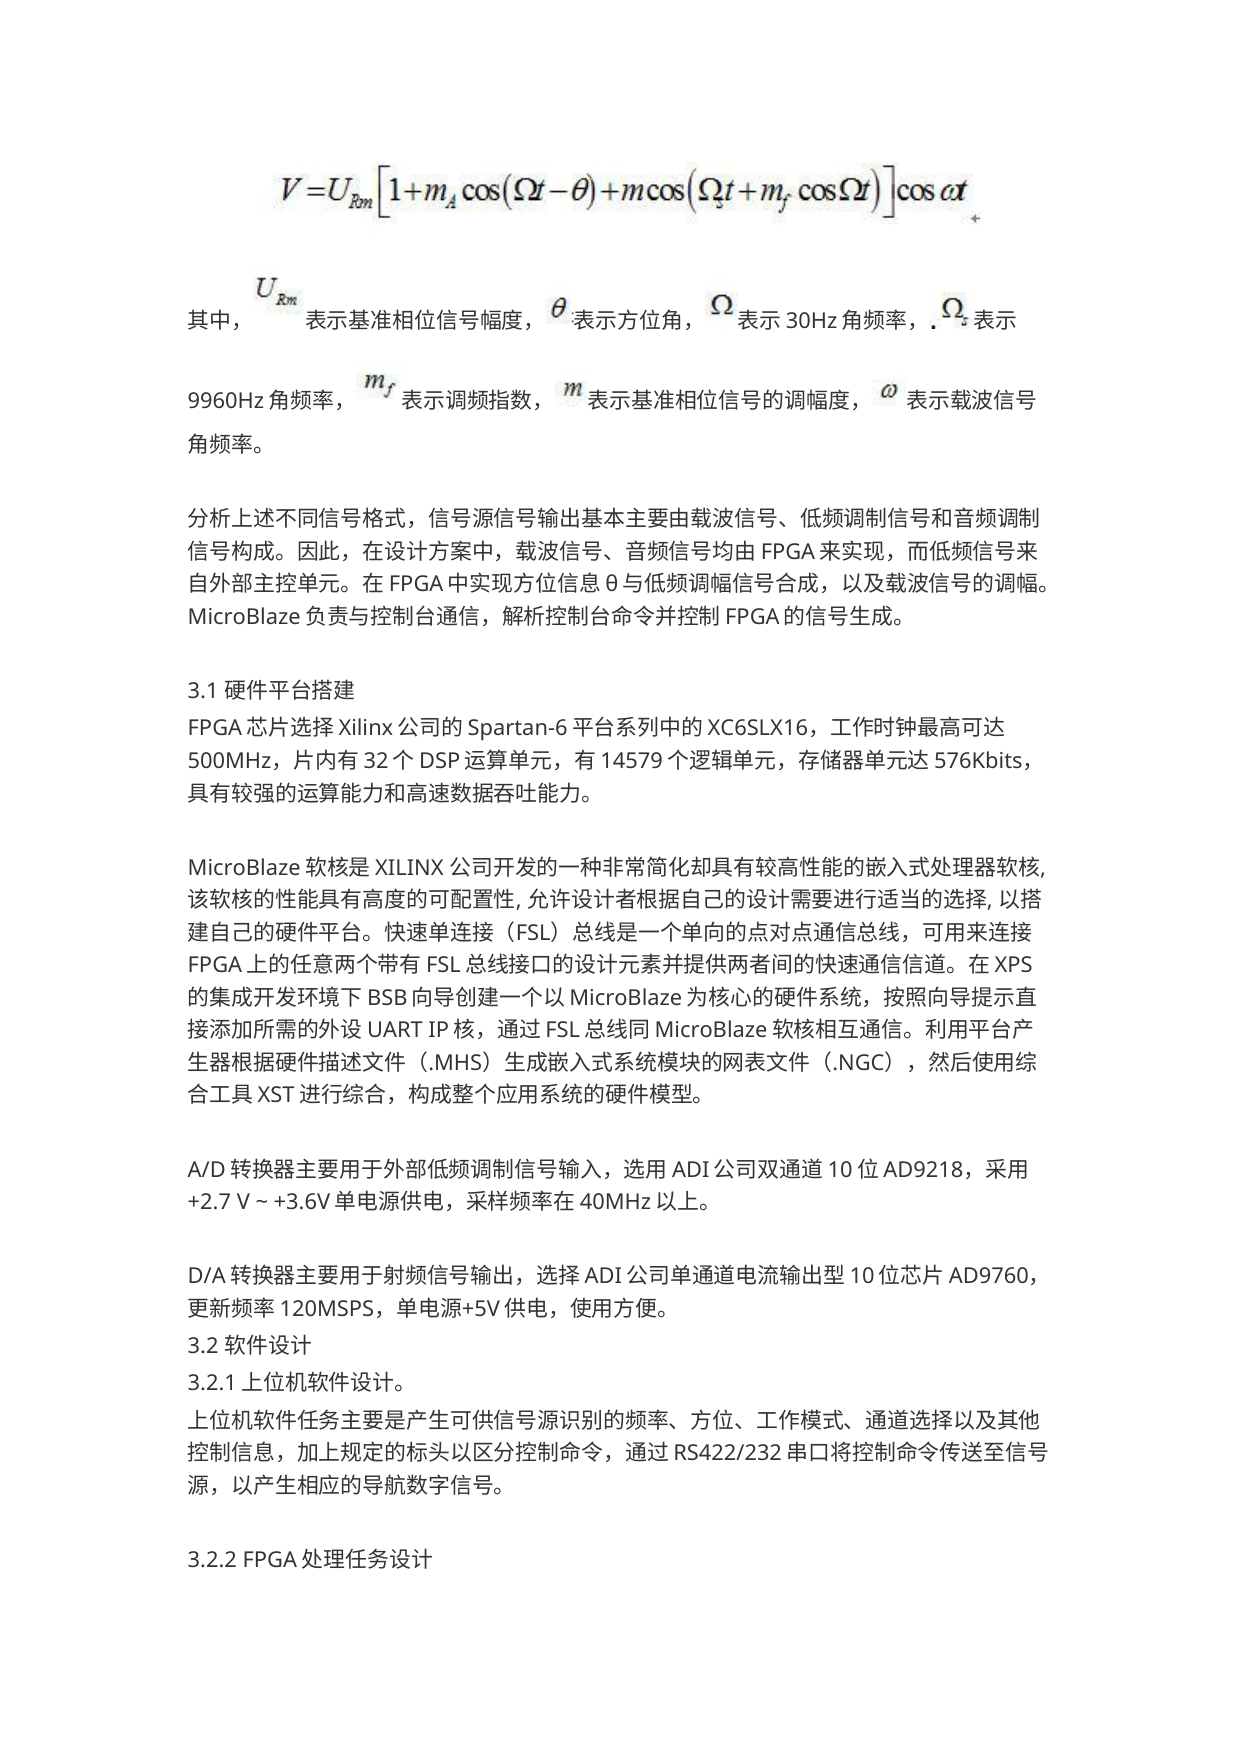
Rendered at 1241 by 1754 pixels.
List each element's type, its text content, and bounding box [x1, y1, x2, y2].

picture [356, 361, 402, 409]
picture [554, 369, 588, 409]
picture [260, 162, 981, 237]
picture [871, 367, 906, 409]
text 3.2 软件设计 [187, 1328, 1053, 1360]
text 3.1 硬件平台搭建 [187, 673, 1053, 705]
text FPGA芯片选择Xilinx公司的Spartan-6平台系列中的XC6SLX16，工作时钟最高可达500MHz，片内有32个DSP运算单元，有14579个逻辑单元，存储器单元达576Kbits，具有较强的运算能力和高速数据吞吐能力。 [187, 710, 1053, 808]
text 上位机软件任务主要是产生可供信号源识别的频率、方位、工作模式、通道选择以及其他控制信息，加上规定的标头以区分控制命令，通过RS422/232串口将控制命令传送至信号源，以产生相应的导航数字信号。 [187, 1402, 1053, 1500]
picture [704, 279, 738, 329]
text D/A转换器主要用于射频信号输出，选择ADI公司单通道电流输出型10位芯片AD9760，更新频率120MSPS，单电源+5V供电，使用方便。 [187, 1258, 1053, 1323]
text A/D转换器主要用于外部低频调制信号输入，选用ADI公司双通道10位AD9218，采用+2.7 V ~ +3.6V单电源供电，采样频率在40MHz以上。 [187, 1151, 1053, 1216]
text MicroBlaze软核是XILINX 公司开发的一种非常简化却具有较高性能的嵌入式处理器软核, 该软核的性能具有高度的可配置性, 允许设计者根据自己的设计需要进行适当的选择, 以搭建自己的硬件平台。快速单连接（FSL）总线是一个单向的点对点通信总线，可用来连接FPGA上的任意两个带有FSL总线接口的设计元素并提供两者间的快速通信信道。在XPS的集成开发环境下BSB向导创建一个以MicroBlaze为核心的硬件系统，按照向导提示直接添加所需的外设UART IP核，通过FSL总线同MicroBlaze软核相互通信。利用平台产生器根据硬件描述文件（.MHS）生成嵌入式系统模块的网表文件（.NGC），然后使用综合工具XST进行综合，构成整个应用系统的硬件模型。 [187, 849, 1053, 1109]
text 分析上述不同信号格式，信号源信号输出基本主要由载波信号、低频调制信号和音频调制信号构成。因此，在设计方案中，载波信号、音频信号均由FPGA来实现，而低频信号来自外部主控单元。在FPGA中实现方位信息θ与低频调幅信号合成，以及载波信号的调幅。MicroBlaze负责与控制台通信，解析控制台命令并控制FPGA的信号生成。 [187, 501, 1053, 631]
text 其中，表示基准相位信号幅度，表示方位角，表示30Hz角频率，表示9960Hz角频率，表示调频指数，表示基准相位信号的调幅度，表示载波信号角频率。 [187, 264, 1053, 459]
picture [253, 264, 305, 329]
picture [929, 292, 973, 329]
text 3.2.1上位机软件设计。 [187, 1365, 1053, 1398]
picture [545, 286, 574, 329]
text 3.2.2 FPGA处理任务设计 [187, 1542, 1053, 1574]
